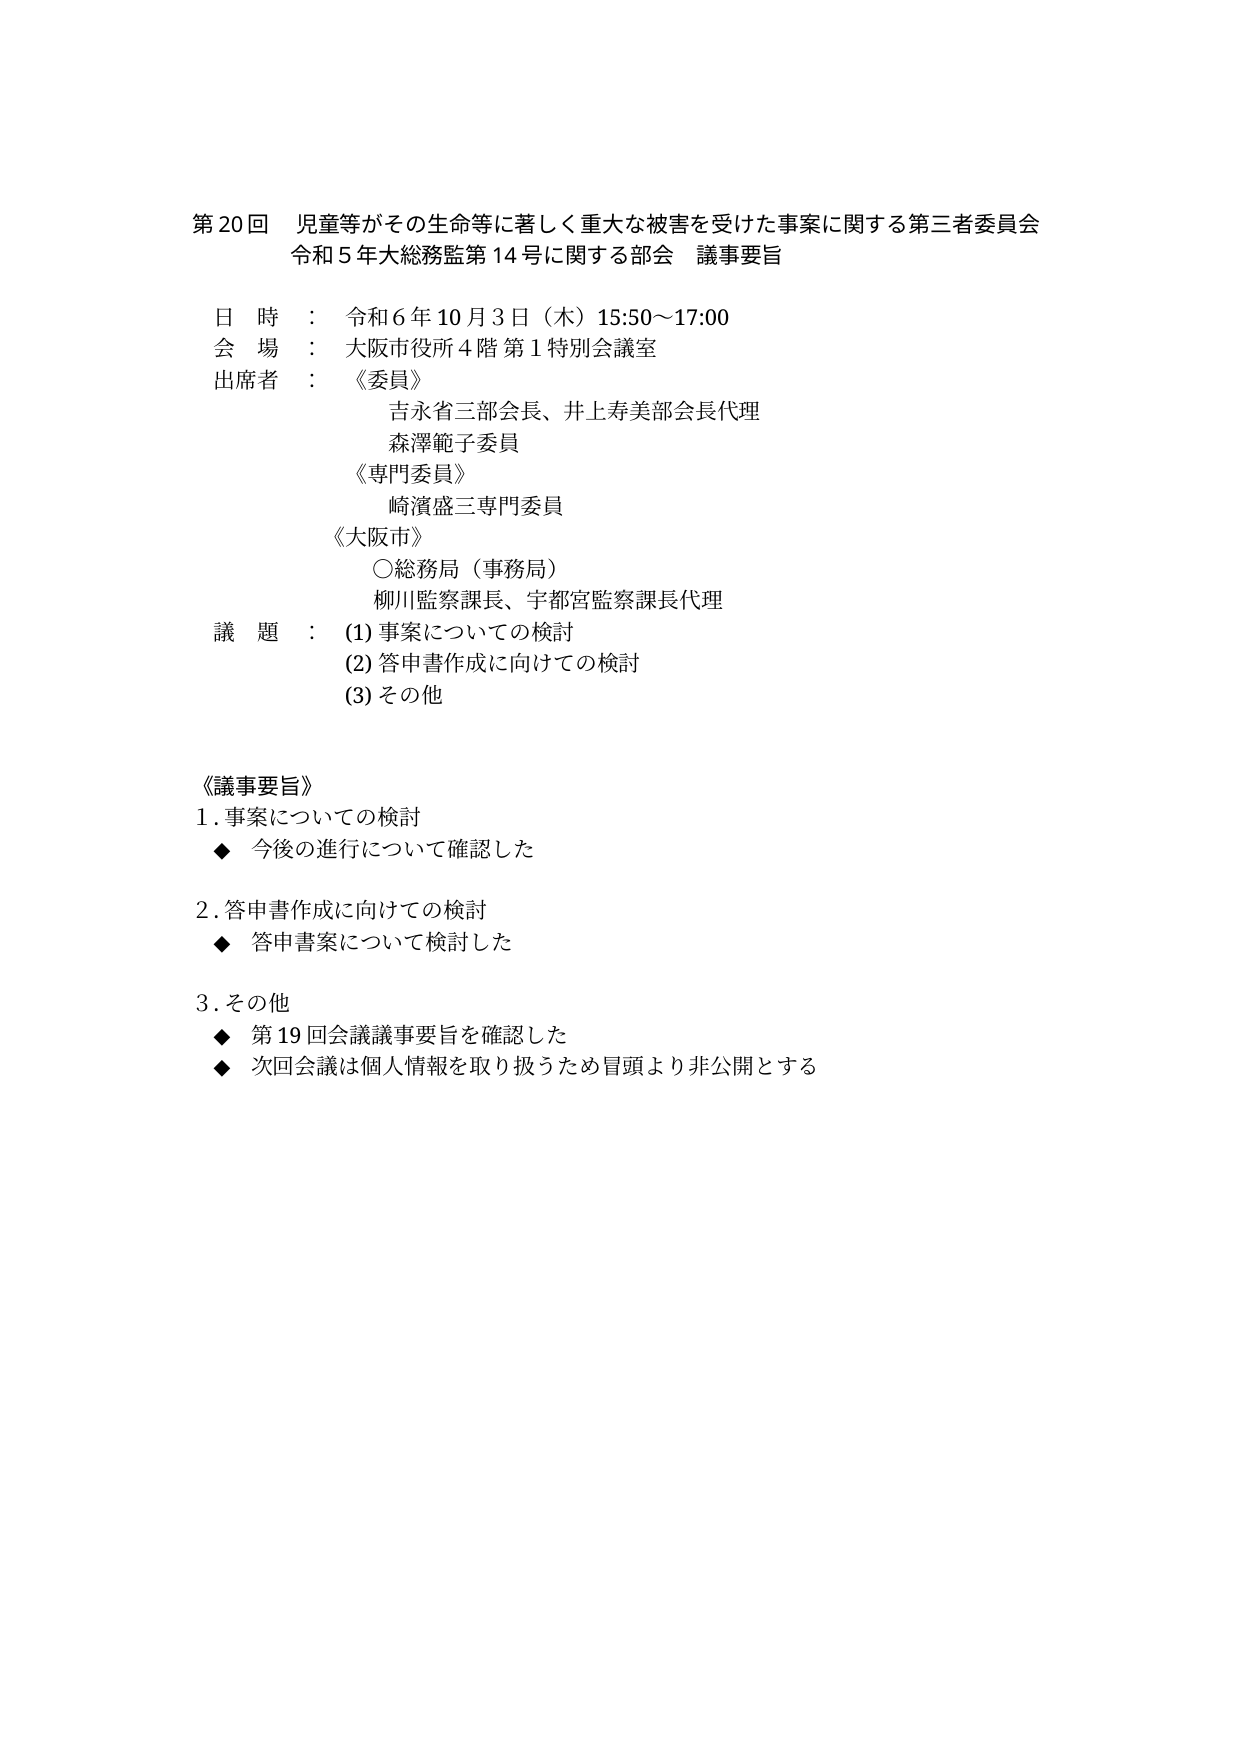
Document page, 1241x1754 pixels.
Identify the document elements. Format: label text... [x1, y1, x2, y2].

text 《大阪市》 [192, 520, 1093, 552]
text 日 時 ： 令和６年10月３日（木）15:50～17:00 [192, 300, 1093, 332]
text ○総務局（事務局） [192, 552, 1093, 583]
text 崎濱盛三専門委員 [192, 489, 1093, 520]
list 第19回会議議事要旨を確認した [213, 1018, 1093, 1049]
text ２. 答申書作成に向けての検討 [148, 893, 1093, 925]
list 答申書案について検討した [213, 925, 1093, 957]
list 今後の進行について確認した [213, 832, 1093, 864]
text 森澤範子委員 [192, 426, 1093, 457]
text 第20回 児童等がその生命等に著しく重大な被害を受けた事案に関する第三者委員会 [192, 207, 1093, 238]
text 出席者 ： 《委員》 [192, 363, 1093, 394]
text 《専門委員》 [192, 457, 1093, 489]
text 会 場 ： 大阪市役所４階 第１特別会議室 [192, 332, 1093, 363]
text (3) その他 [148, 678, 1093, 709]
text 柳川監察課長、宇都宮監察課長代理 [192, 583, 1093, 615]
text 令和５年大総務監第14号に関する部会 議事要旨 [192, 238, 1093, 270]
text ３. その他 [148, 986, 1093, 1018]
text １. 事案についての検討 [148, 801, 1093, 832]
text (2) 答申書作成に向けての検討 [192, 646, 1093, 678]
list 次回会議は個人情報を取り扱うため冒頭より非公開とする [213, 1049, 1093, 1081]
text 《議事要旨》 [192, 769, 1093, 801]
text 議 題 ： (1) 事案についての検討 [192, 615, 1093, 646]
text 吉永省三部会長、井上寿美部会長代理 [192, 394, 1093, 426]
